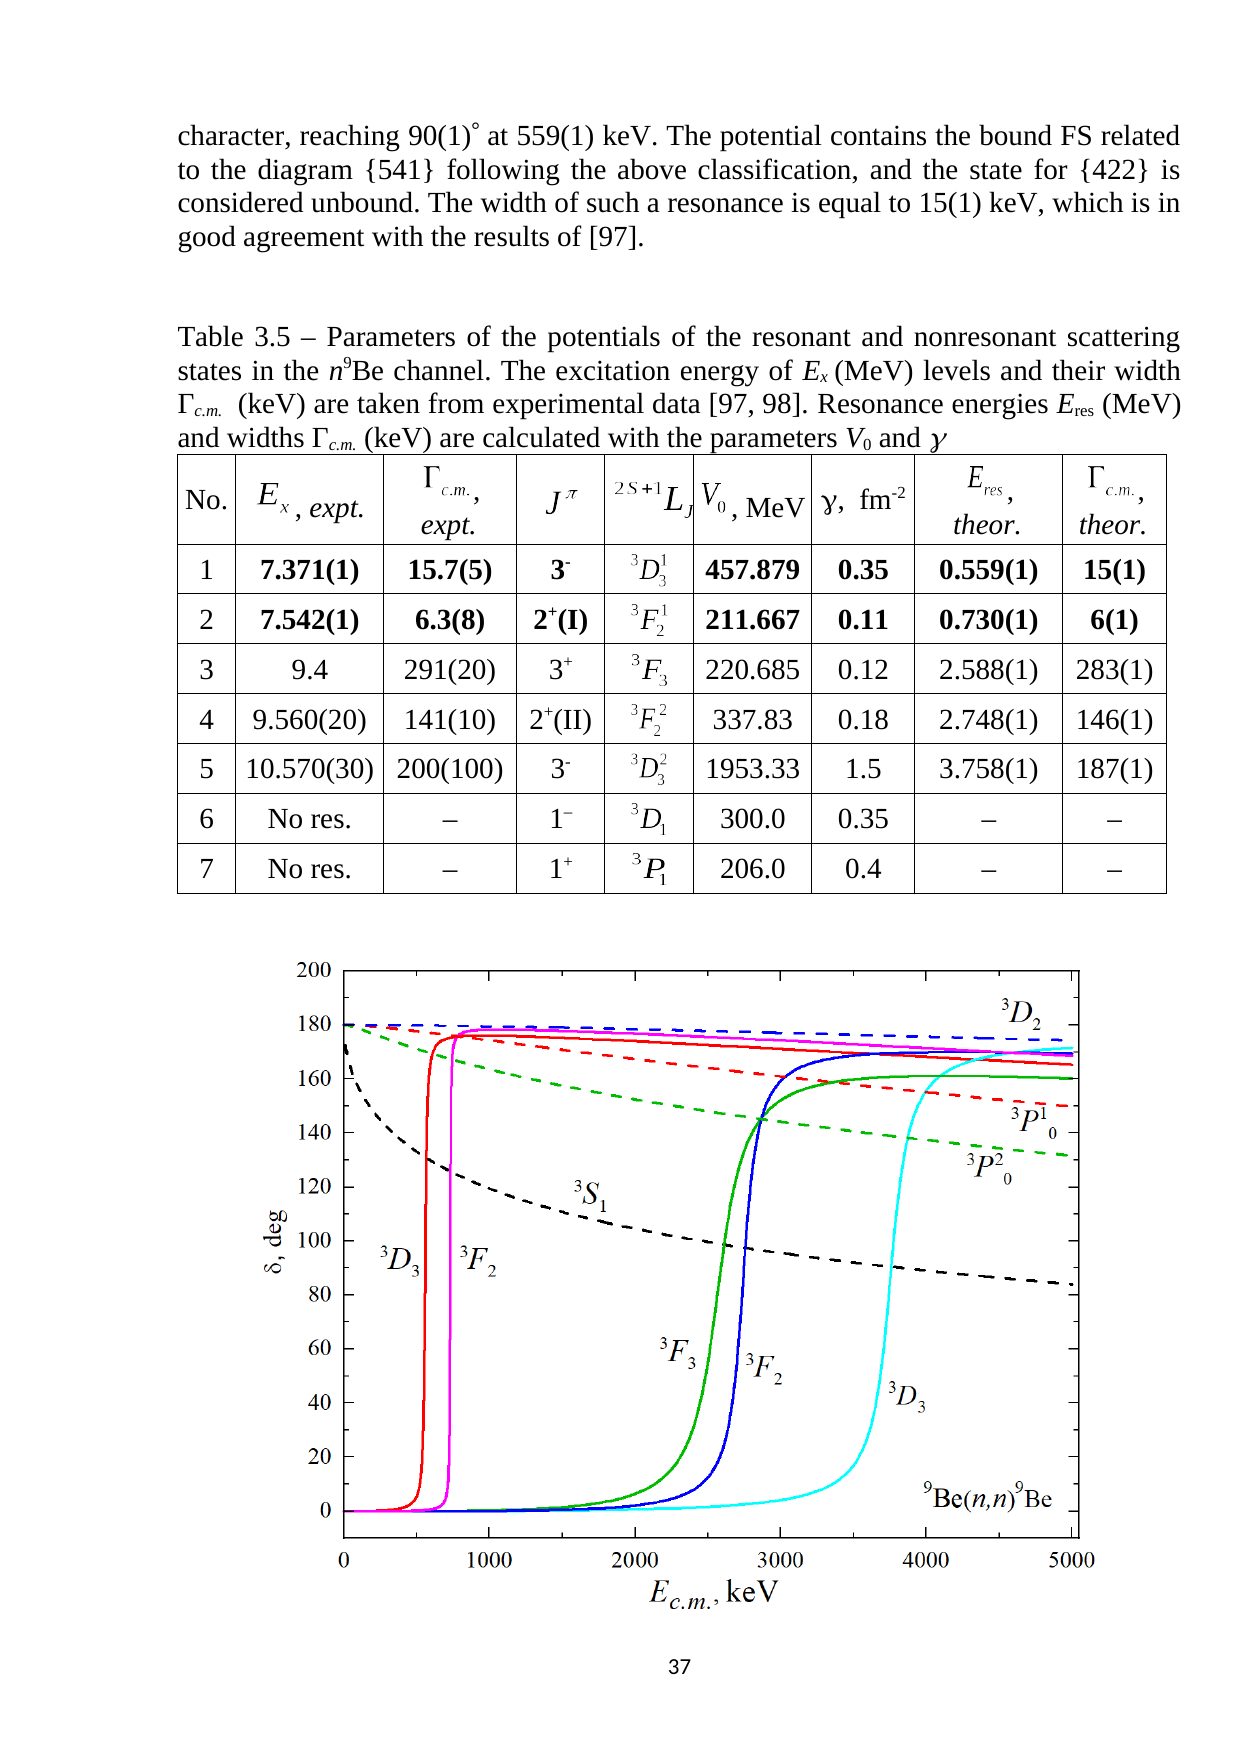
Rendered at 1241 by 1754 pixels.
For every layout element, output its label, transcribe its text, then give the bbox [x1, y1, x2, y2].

table_cell 3+ [517, 644, 604, 693]
table_cell 7.371(1) [236, 545, 383, 593]
table_cell 4 [178, 694, 235, 743]
table_cell 457.879 [694, 545, 811, 593]
table_cell 6(1) [1063, 594, 1166, 643]
picture [239, 927, 1119, 1627]
table_cell [605, 794, 693, 843]
table_header , theor. [915, 455, 1062, 543]
table_cell 5 [178, 744, 235, 793]
table_cell 1.5 [812, 744, 914, 793]
table_cell No res. [236, 844, 383, 893]
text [177, 118, 1181, 252]
table_header , fm-2 [812, 455, 914, 543]
table_cell 206.0 [694, 844, 811, 893]
table_cell – [384, 844, 516, 893]
table_cell 3 [178, 644, 235, 693]
table_header , expt. [236, 455, 383, 543]
table_cell 2.588(1) [915, 644, 1062, 693]
text Table 3.5 – Parameters of the potentials of the resonant and nonresonant scattering states in the n9Be channel. The excitation energy of Ex (MeV) levels and their width Гc.m. (keV) are taken from experimental data [97, 98]. Resonance energies Eres (MeV) and widths Гc.m. (keV) are calculated with the parameters V0 and [177, 319, 1181, 454]
table_cell 300.0 [694, 794, 811, 843]
table_cell 0.35 [812, 794, 914, 843]
table_header , expt. [384, 455, 516, 543]
table_cell 0.4 [812, 844, 914, 893]
table_cell [605, 844, 693, 893]
table_cell 1– [517, 794, 604, 843]
table_cell 187(1) [1063, 744, 1166, 793]
table_cell 283(1) [1063, 644, 1166, 693]
table_cell 2.748(1) [915, 694, 1062, 743]
table_cell 7 [178, 844, 235, 893]
table_cell – [915, 844, 1062, 893]
table_cell 9.4 [236, 644, 383, 693]
table_cell 1 [178, 545, 235, 593]
table_cell 0.11 [812, 594, 914, 643]
table_header [517, 455, 604, 543]
table_cell 337.83 [694, 694, 811, 743]
table_cell 1+ [517, 844, 604, 893]
table_cell 0.18 [812, 694, 914, 743]
table_cell [605, 594, 693, 643]
table_cell 2+(II) [517, 694, 604, 743]
table_cell [605, 744, 693, 793]
table_cell 0.559(1) [915, 545, 1062, 593]
table_cell 146(1) [1063, 694, 1166, 743]
table_cell [605, 545, 693, 593]
table_cell – [915, 794, 1062, 843]
table_cell 1953.33 [694, 744, 811, 793]
table_cell 141(10) [384, 694, 516, 743]
table_cell 2+(I) [517, 594, 604, 643]
table_cell 2 [178, 594, 235, 643]
table_cell 15.7(5) [384, 545, 516, 593]
table_cell 3- [517, 744, 604, 793]
table_cell 0.12 [812, 644, 914, 693]
table_cell 15(1) [1063, 545, 1166, 593]
table_header No. [178, 455, 235, 543]
table_cell 9.560(20) [236, 694, 383, 743]
table_cell 200(100) [384, 744, 516, 793]
table_cell 3- [517, 545, 604, 593]
table_cell 291(20) [384, 644, 516, 693]
table_header [605, 455, 693, 543]
table_cell [605, 644, 693, 693]
table_cell 10.570(30) [236, 744, 383, 793]
table_cell 7.542(1) [236, 594, 383, 643]
table_cell 0.35 [812, 545, 914, 593]
table_cell No res. [236, 794, 383, 843]
table_cell – [1063, 844, 1166, 893]
table_header , theor. [1063, 455, 1166, 543]
table_header , MeV [694, 455, 811, 543]
table_cell 6.3(8) [384, 594, 516, 643]
table_cell 3.758(1) [915, 744, 1062, 793]
table_cell 6 [178, 794, 235, 843]
table_cell – [1063, 794, 1166, 843]
table_cell [605, 694, 693, 743]
table_cell 211.667 [694, 594, 811, 643]
table_cell 220.685 [694, 644, 811, 693]
table_cell – [384, 794, 516, 843]
table_cell 0.730(1) [915, 594, 1062, 643]
